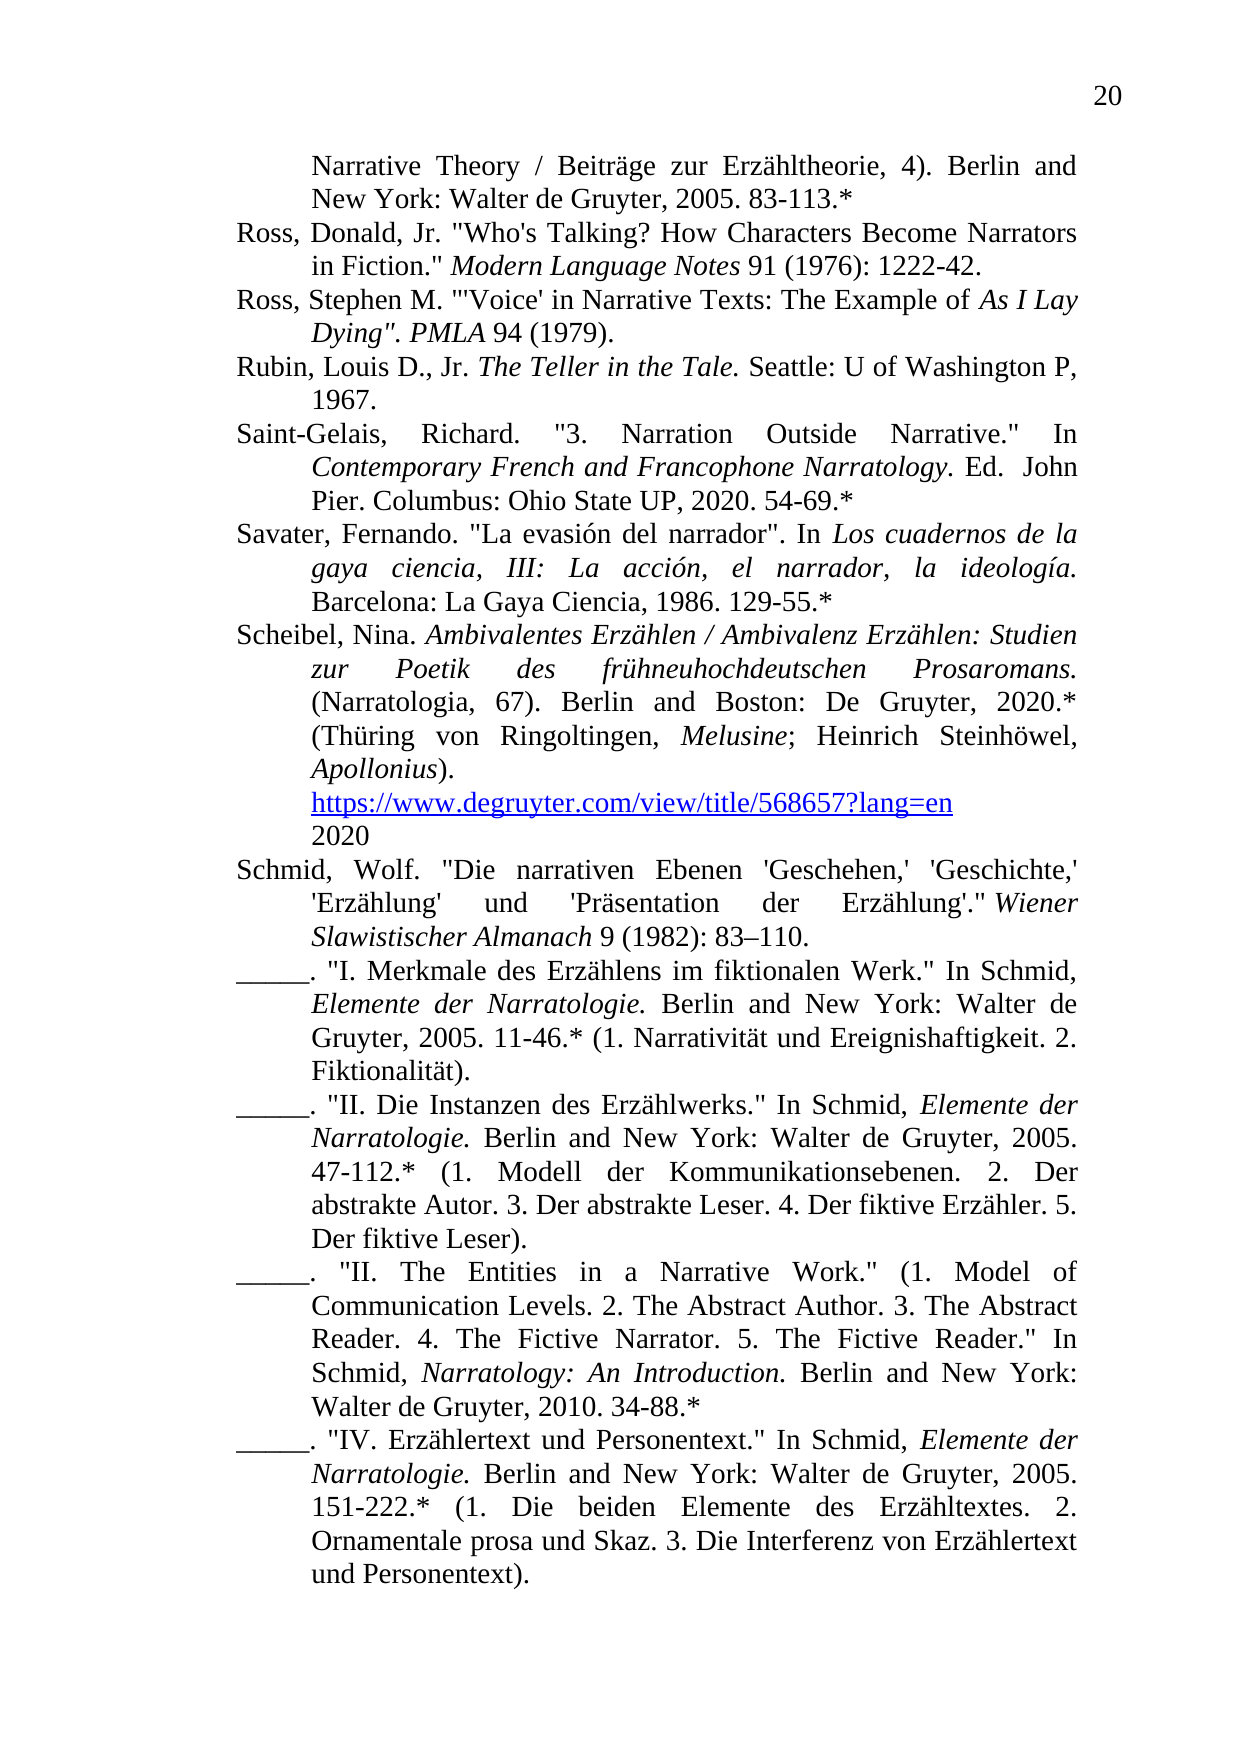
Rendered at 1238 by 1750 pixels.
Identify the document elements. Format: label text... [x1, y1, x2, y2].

text 2020 [236, 818, 1078, 852]
text Ross, Stephen M. "'Voice' in Narrative Texts: The Example of As I Lay Dying". PMLA 94 (1979). [236, 282, 1078, 349]
text Rubin, Louis D., Jr. The Teller in the Tale. Seattle: U of Washington P, 1967. [236, 349, 1078, 416]
text _____. "II. The Entities in a Narrative Work." (1. Model of Communication Levels. 2. The Abstract Author. 3. The Abstract Reader. 4. The Fictive Narrator. 5. The Fictive Reader." In Schmid, Narratology: An Introduction. Berlin and New York: Walter de Gruyter, 2010. 34-88.* [236, 1254, 1078, 1422]
text Saint-Gelais, Richard. "3. Narration Outside Narrative." In Contemporary French and Francophone Narratology. Ed. John Pier. Columbus: Ohio State UP, 2020. 54-69.* [236, 416, 1078, 517]
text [236, 148, 1078, 215]
text Schmid, Wolf. "Die narrativen Ebenen 'Geschehen,' 'Geschichte,' 'Erzählung' und 'Präsentation der Erzählung'." Wiener Slawistischer Almanach 9 (1982): 83–110. [236, 852, 1078, 953]
text Ross, Donald, Jr. "Who's Talking? How Characters Become Narrators in Fiction." Modern Language Notes 91 (1976): 1222-42. [236, 215, 1078, 282]
text Scheibel, Nina. Ambivalentes Erzählen / Ambivalenz Erzählen: Studien zur Poetik des frühneuhochdeutschen Prosaromans. (Narratologia, 67). Berlin and Boston: De Gruyter, 2020.* (Thüring von Ringoltingen, Melusine; Heinrich Steinhöwel, Apollonius). [236, 617, 1078, 785]
text Savater, Fernando. "La evasión del narrador". In Los cuadernos de la gaya ciencia, III: La acción, el narrador, la ideología. Barcelona: La Gaya Ciencia, 1986. 129-55.* [236, 517, 1078, 617]
text _____. "IV. Erzählertext und Personentext." In Schmid, Elemente der Narratologie. Berlin and New York: Walter de Gruyter, 2005. 151-222.* (1. Die beiden Elemente des Erzähltextes. 2. Ornamentale prosa und Skaz. 3. Die Interferenz von Erzählertext und Personentext). [236, 1422, 1078, 1590]
text https://www.degruyter.com/view/title/568657?lang=en [236, 785, 1078, 818]
text _____. "II. Die Instanzen des Erzählwerks." In Schmid, Elemente der Narratologie. Berlin and New York: Walter de Gruyter, 2005. 47-112.* (1. Modell der Kommunikationsebenen. 2. Der abstrakte Autor. 3. Der abstrakte Leser. 4. Der fiktive Erzähler. 5. Der fiktive Leser). [236, 1087, 1078, 1254]
text _____. "I. Merkmale des Erzählens im fiktionalen Werk." In Schmid, Elemente der Narratologie. Berlin and New York: Walter de Gruyter, 2005. 11-46.* (1. Narrativität und Ereignishaftigkeit. 2. Fiktionalität). [236, 953, 1078, 1087]
